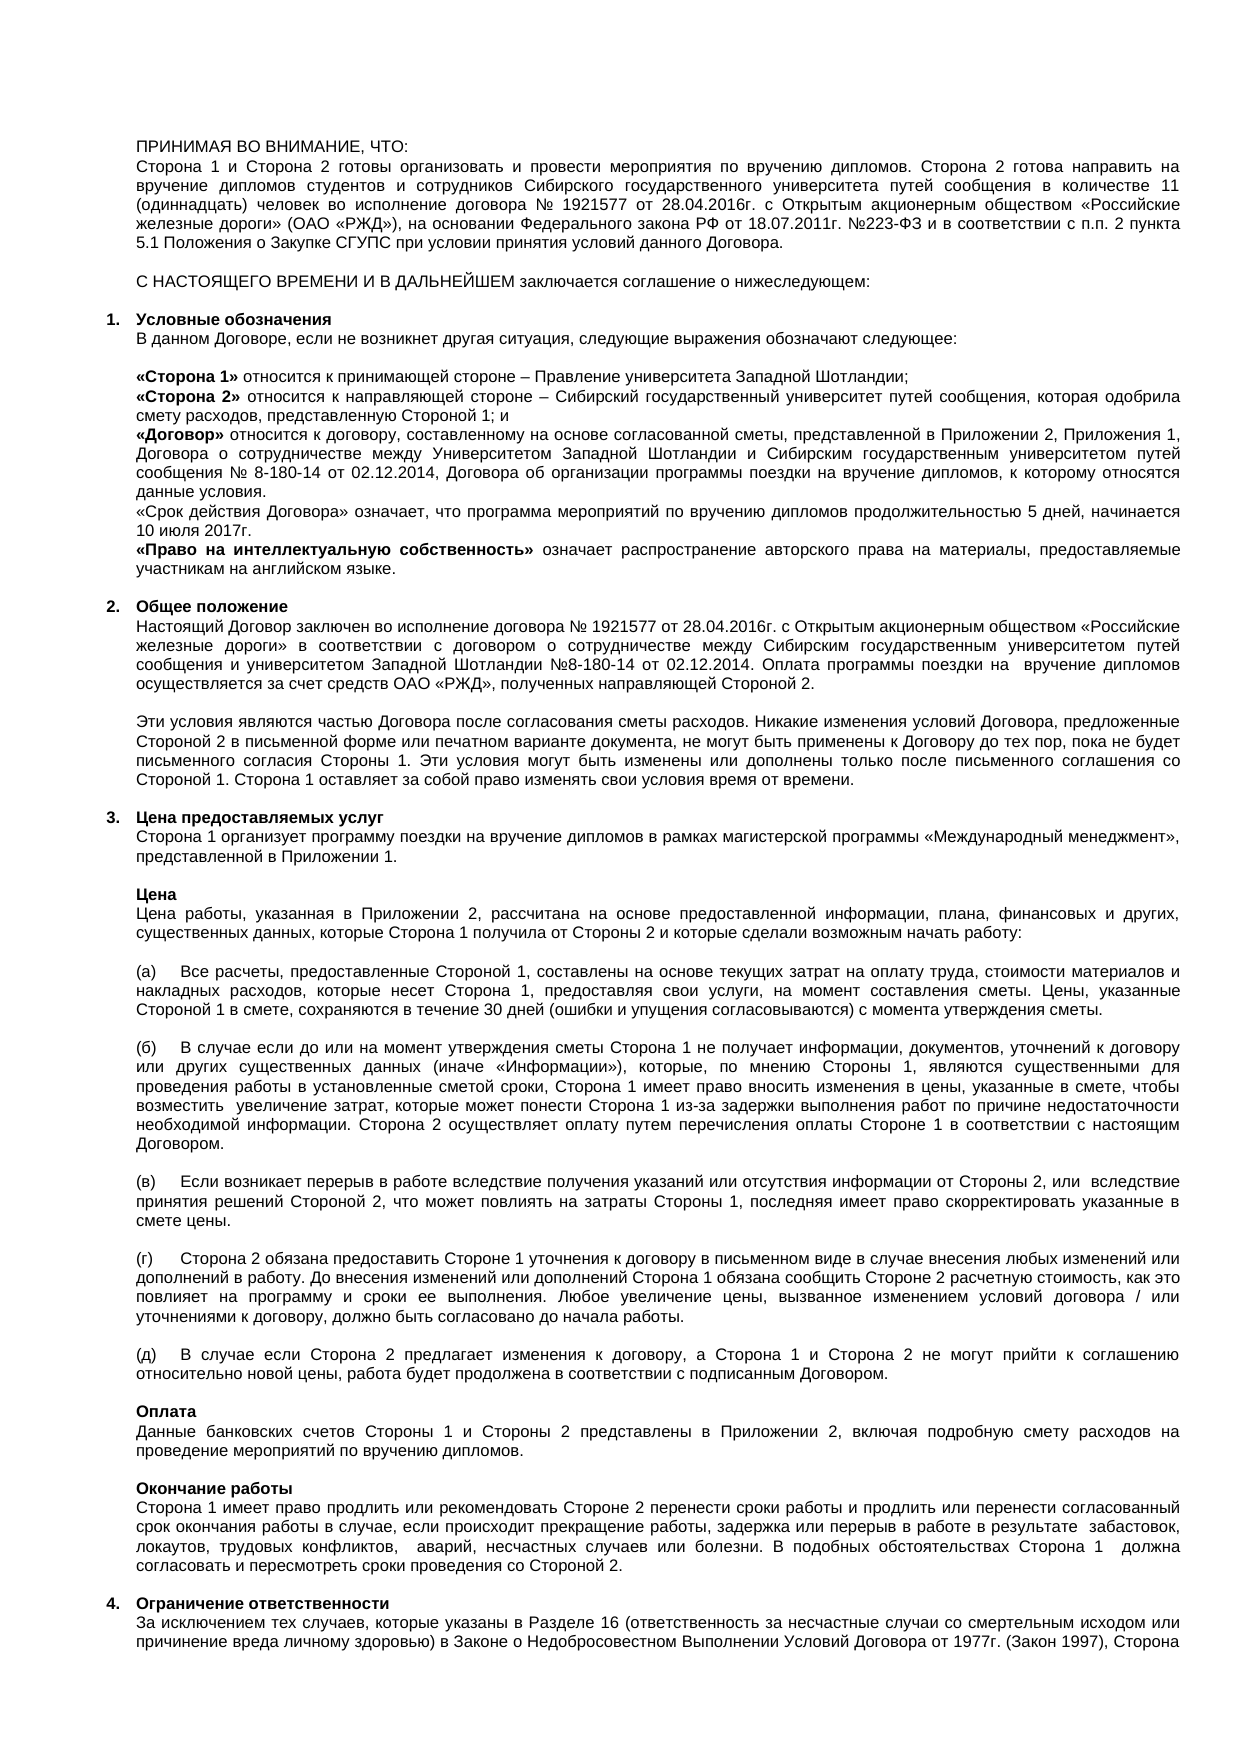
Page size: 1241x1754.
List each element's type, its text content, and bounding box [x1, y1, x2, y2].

list Если возникает перерыв в работе вследствие получения указаний или отсутствия информации от Стороны 2, или вследствие принятия решений Стороной 2, что может повлиять на затраты Стороны 1, последняя имеет право скорректировать указанные в смете цены. [136, 1172, 1181, 1230]
text Данные банковских счетов Стороны 1 и Стороны 2 представлены в Приложении 2, включая подробную смету расходов на проведение мероприятий по вручению дипломов. [136, 1421, 1181, 1460]
text «Сторона 1» относится к принимающей стороне – Правление университета Западной Шотландии; [136, 367, 1181, 386]
text Цена [136, 885, 1181, 904]
list В случае если Сторона 2 предлагает изменения к договору, а Сторона 1 и Сторона 2 не могут прийти к соглашению относительно новой цены, работа будет продолжена в соответствии с подписанным Договором. [136, 1345, 1181, 1383]
text Цена работы, указанная в Приложении 2, рассчитана на основе предоставленной информации, плана, финансовых и других, существенных данных, которые Сторона 1 получила от Стороны 2 и которые сделали возможным начать работу: [136, 904, 1181, 942]
text «Договор» относится к договору, составленному на основе согласованной сметы, представленной в Приложении 2, Приложения 1, Договора о сотрудничестве между Университетом Западной Шотландии и Сибирским государственным университетом путей сообщения № 8-180-14 от 02.12.2014, Договора об организации программы поездки на вручение дипломов, к которому относятся данные условия. [136, 425, 1181, 501]
list Все расчеты, предоставленные Стороной 1, составлены на основе текущих затрат на оплату труда, стоимости материалов и накладных расходов, которые несет Сторона 1, предоставляя свои услуги, на момент составления сметы. Цены, указанные Стороной 1 в смете, сохраняются в течение 30 дней (ошибки и упущения согласовываются) с момента утверждения сметы. [136, 961, 1181, 1019]
text Сторона 1 и Сторона 2 готовы организовать и провести мероприятия по вручению дипломов. Сторона 2 готова направить на вручение дипломов студентов и сотрудников Сибирского государственного университета путей сообщения в количестве 11 (одиннадцать) человек во исполнение договора № 1921577 от 28.04.2016г. с Открытым акционерным обществом «Российские железные дороги» (ОАО «РЖД»), на основании Федерального закона РФ от 18.07.2011г. №223-ФЗ и в соответствии с п.п. 2 пункта 5.1 Положения о Закупке СГУПС при условии принятия условий данного Договора. [136, 156, 1181, 252]
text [136, 1613, 1181, 1651]
text Сторона 1 имеет право продлить или рекомендовать Стороне 2 перенести сроки работы и продлить или перенести согласованный срок окончания работы в случае, если происходит прекращение работы, задержка или перерыв в работе в результате забастовок, локаутов, трудовых конфликтов, аварий, несчастных случаев или болезни. В подобных обстоятельствах Сторона 1 должна согласовать и пересмотреть сроки проведения со Стороной 2. [136, 1498, 1181, 1575]
text ПРИНИМАЯ ВО ВНИМАНИЕ, ЧТО: [136, 137, 1181, 156]
list Цена предоставляемых услуг [106, 808, 1181, 827]
text «Право на интеллектуальную собственность» означает распространение авторского права на материалы, предоставляемые участникам на английском языке. [136, 540, 1181, 578]
list В случае если до или на момент утверждения сметы Сторона 1 не получает информации, документов, уточнений к договору или других существенных данных (иначе «Информации»), которые, по мнению Стороны 1, являются существенными для проведения работы в установленные сметой сроки, Сторона 1 имеет право вносить изменения в цены, указанные в смете, чтобы возместить увеличение затрат, которые может понести Сторона 1 из-за задержки выполнения работ по причине недостаточности необходимой информации. Сторона 2 осуществляет оплату путем перечисления оплаты Стороне 1 в соответствии с настоящим Договором. [136, 1038, 1181, 1153]
list Ограничение ответственности [106, 1594, 1181, 1613]
text В данном Договоре, если не возникнет другая ситуация, следующие выражения обозначают следующее: [136, 329, 1181, 348]
text Окончание работы [136, 1479, 1181, 1498]
text Эти условия являются частью Договора после согласования сметы расходов. Никакие изменения условий Договора, предложенные Стороной 2 в письменной форме или печатном варианте документа, не могут быть применены к Договору до тех пор, пока не будет письменного согласия Стороны 1. Эти условия могут быть изменены или дополнены только после письменного соглашения со Стороной 1. Сторона 1 оставляет за собой право изменять свои условия время от времени. [136, 712, 1181, 789]
text «Срок действия Договора» означает, что программа мероприятий по вручению дипломов продолжительностью 5 дней, начинается 10 июля 2017г. [136, 501, 1181, 540]
list Сторона 2 обязана предоставить Стороне 1 уточнения к договору в письменном виде в случае внесения любых изменений или дополнений в работу. До внесения изменений или дополнений Сторона 1 обязана сообщить Стороне 2 расчетную стоимость, как это повлияет на программу и сроки ее выполнения. Любое увеличение цены, вызванное изменением условий договора / или уточнениями к договору, должно быть согласовано до начала работы. [136, 1249, 1181, 1326]
text Настоящий Договор заключен во исполнение договора № 1921577 от 28.04.2016г. с Открытым акционерным обществом «Российские железные дороги» в соответствии с договором о сотрудничестве между Сибирским государственным университетом путей сообщения и университетом Западной Шотландии №8-180-14 от 02.12.2014. Оплата программы поездки на вручение дипломов осуществляется за счет средств ОАО «РЖД», полученных направляющей Стороной 2. [136, 616, 1181, 693]
text Сторона 1 организует программу поездки на вручение дипломов в рамках магистерской программы «Международный менеджмент», представленной в Приложении 1. [136, 827, 1181, 866]
text Оплата [136, 1402, 1181, 1421]
text «Сторона 2» относится к направляющей стороне – Сибирский государственный университет путей сообщения, которая одобрила смету расходов, представленную Стороной 1; и [136, 386, 1181, 425]
list Условные обозначения [106, 310, 1181, 329]
text С НАСТОЯЩЕГО ВРЕМЕНИ И В ДАЛЬНЕЙШЕМ заключается соглашение о нижеследующем: [136, 271, 1181, 291]
list Общее положение [106, 597, 1181, 616]
